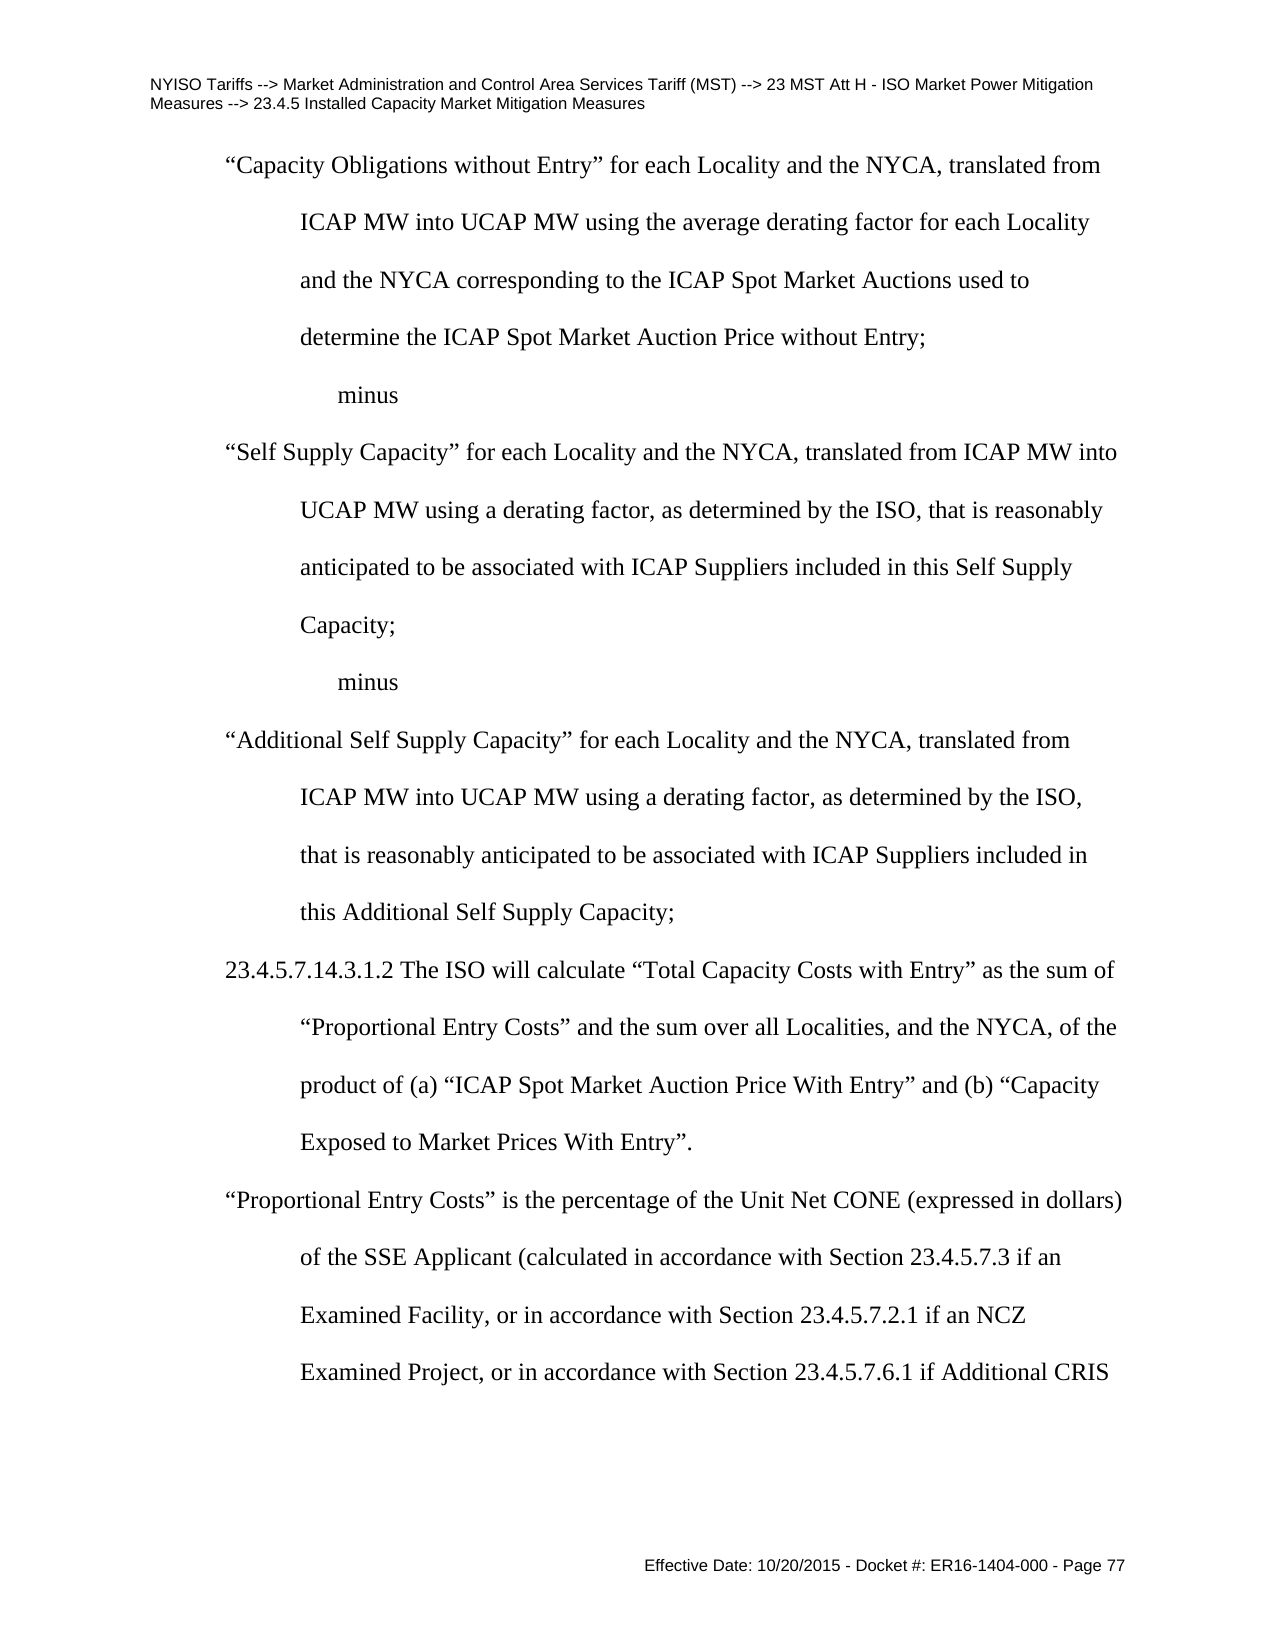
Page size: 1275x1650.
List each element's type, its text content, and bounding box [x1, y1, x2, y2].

text “Additional Self Supply Capacity” for each Locality and the NYCA, translated from ICAP MW into UCAP MW using a derating factor, as determined by the ISO, that is reasonably anticipated to be associated with ICAP Suppliers included in this Additional Self Supply Capacity; [225, 725, 1125, 926]
text minus [300, 380, 1125, 409]
text 23.4.5.7.14.3.1.2 The ISO will calculate “Total Capacity Costs with Entry” as the sum of “Proportional Entry Costs” and the sum over all Localities, and the NYCA, of the product of (a) “ICAP Spot Market Auction Price With Entry” and (b) “Capacity Exposed to Market Prices With Entry”. [225, 955, 1125, 1156]
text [225, 1185, 1125, 1386]
text “Self Supply Capacity” for each Locality and the NYCA, translated from ICAP MW into UCAP MW using a derating factor, as determined by the ISO, that is reasonably anticipated to be associated with ICAP Suppliers included in this Self Supply Capacity; [225, 437, 1125, 639]
text minus [300, 667, 1125, 696]
text “Capacity Obligations without Entry” for each Locality and the NYCA, translated from ICAP MW into UCAP MW using the average derating factor for each Locality and the NYCA corresponding to the ICAP Spot Market Auctions used to determine the ICAP Spot Market Auction Price without Entry; [225, 150, 1125, 351]
